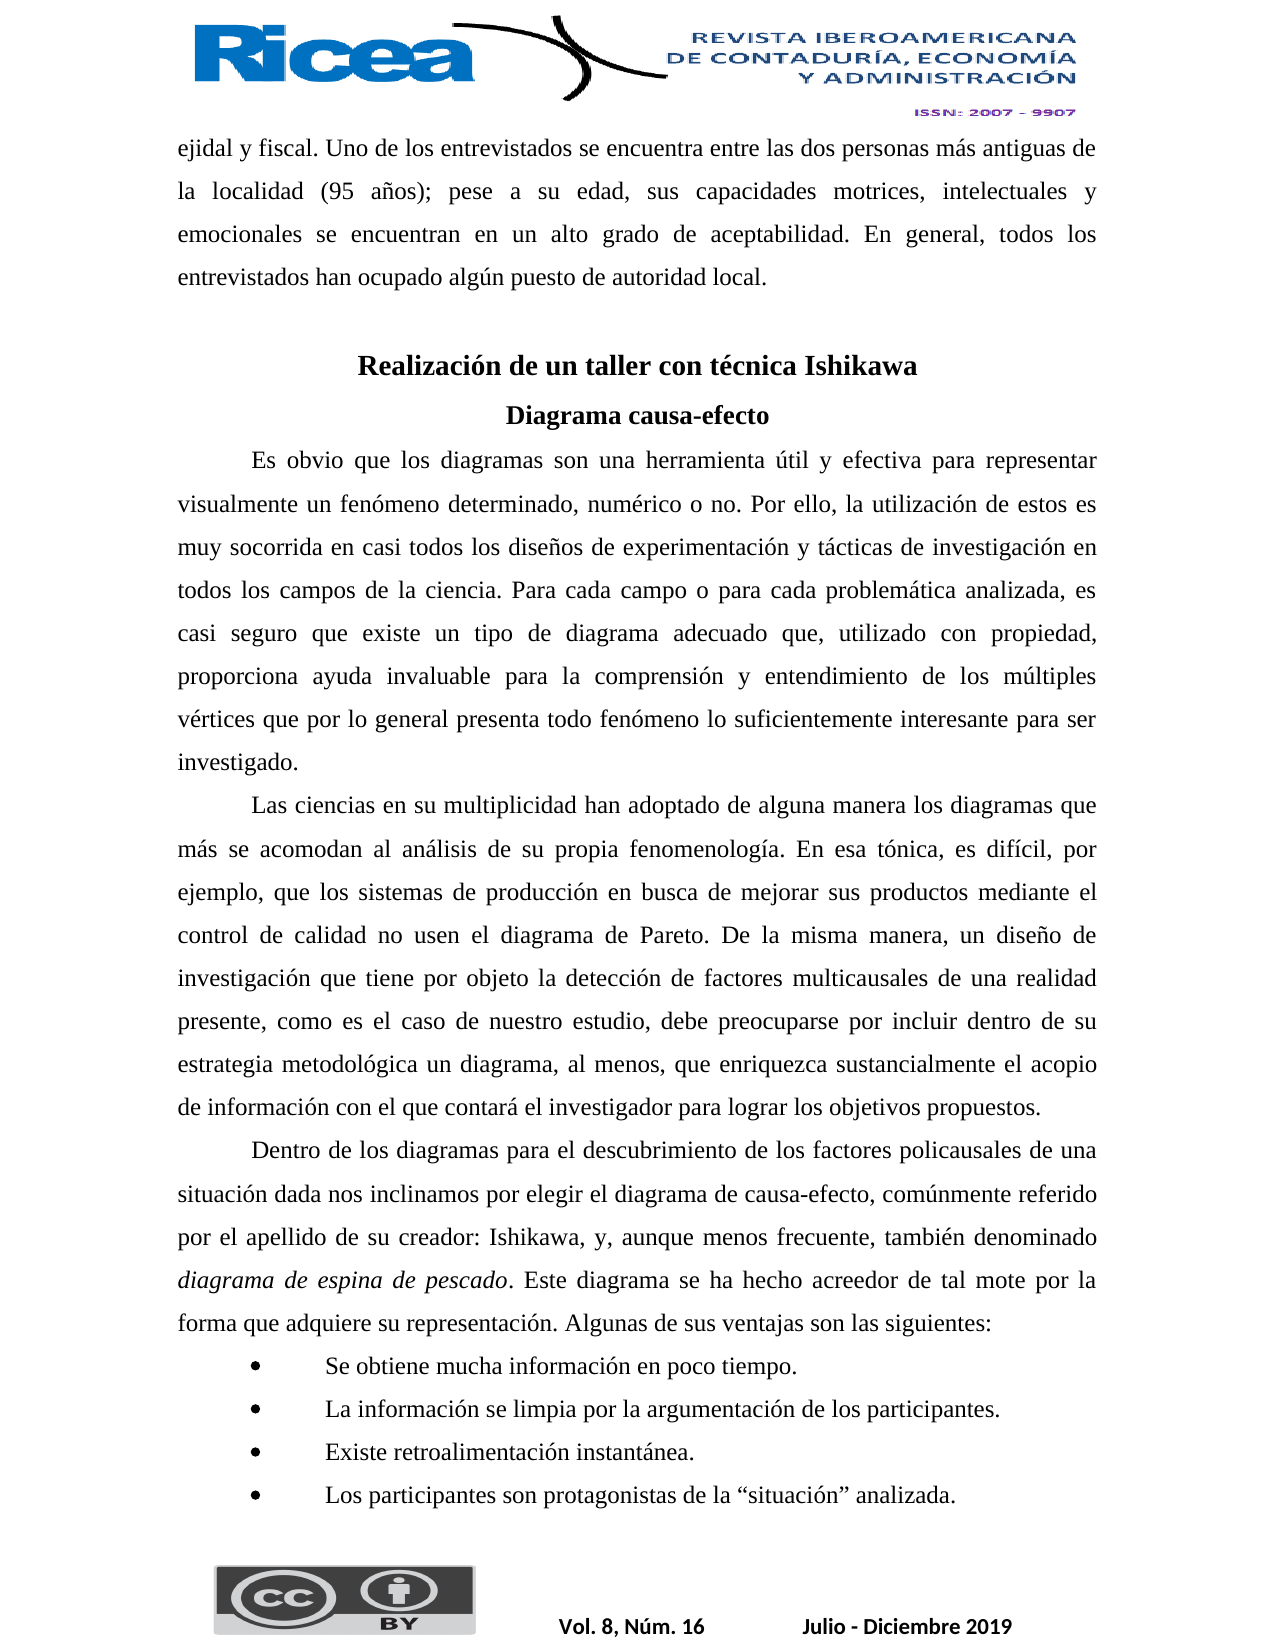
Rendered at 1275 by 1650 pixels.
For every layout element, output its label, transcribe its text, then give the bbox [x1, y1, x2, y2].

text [177, 133, 1098, 291]
list Se obtiene mucha información en poco tiempo. [177, 1351, 1098, 1380]
list Los participantes son protagonistas de la “situación” analizada. [177, 1481, 1098, 1509]
text Dentro de los diagramas para el descubrimiento de los factores policausales de una situación dada nos inclinamos por elegir el diagrama de causa-efecto, comúnmente referido por el apellido de su creador: Ishikawa, y, aunque menos frecuente, también denominado diagrama de espina de pescado. Este diagrama se ha hecho acreedor de tal mote por la forma que adquiere su representación. Algunas de sus ventajas son las siguientes: [177, 1136, 1098, 1337]
text Las ciencias en su multiplicidad han adoptado de alguna manera los diagramas que más se acomodan al análisis de su propia fenomenología. En esa tónica, es difícil, por ejemplo, que los sistemas de producción en busca de mejorar sus productos mediante el control de calidad no usen el diagrama de Pareto. De la misma manera, un diseño de investigación que tiene por objeto la detección de factores multicausales de una realidad presente, como es el caso de nuestro estudio, debe preocuparse por incluir dentro de su estrategia metodológica un diagrama, al menos, que enriquezca sustancialmente el acopio de información con el que contará el investigador para lograr los objetivos propuestos. [177, 791, 1098, 1121]
list Existe retroalimentación instantánea. [177, 1437, 1098, 1466]
text Es obvio que los diagramas son una herramienta útil y efectiva para representar visualmente un fenómeno determinado, numérico o no. Por ello, la utilización de estos es muy socorrida en casi todos los diseños de experimentación y tácticas de investigación en todos los campos de la ciencia. Para cada campo o para cada problemática analizada, es casi seguro que existe un tipo de diagrama adecuado que, utilizado con propiedad, proporciona ayuda invaluable para la comprensión y entendimiento de los múltiples vértices que por lo general presenta todo fenómeno lo suficientemente interesante para ser investigado. [177, 446, 1098, 776]
list La información se limpia por la argumentación de los participantes. [177, 1394, 1098, 1423]
text Diagrama causa-efecto [177, 399, 1098, 430]
text Realización de un taller con técnica Ishikawa [177, 348, 1098, 382]
picture [213, 1565, 476, 1635]
